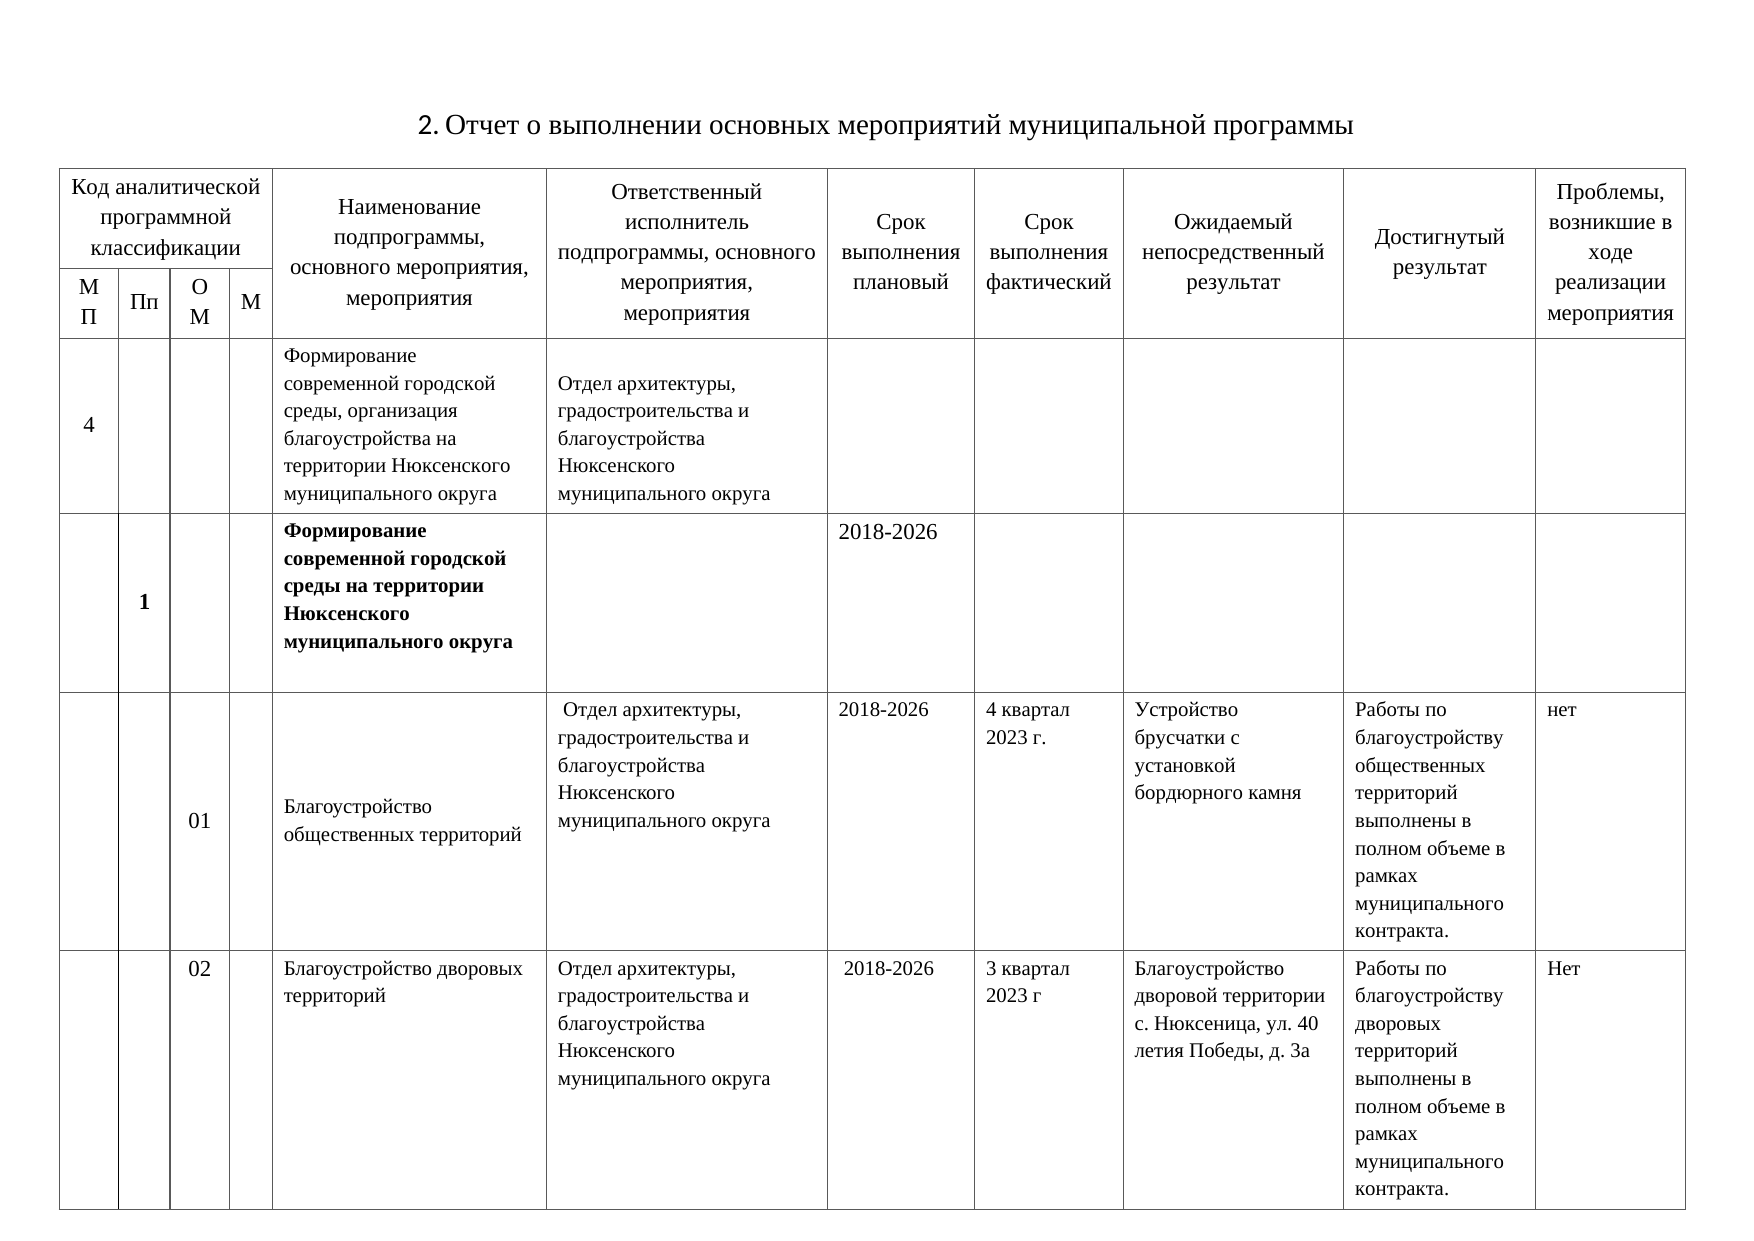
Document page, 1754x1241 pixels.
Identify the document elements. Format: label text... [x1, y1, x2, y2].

table_cell Нет [1536, 951, 1685, 1208]
table_cell [1344, 514, 1535, 692]
table_cell [1124, 514, 1343, 692]
table_cell [119, 951, 169, 1208]
table_header Ответственный исполнитель подпрограммы, основного мероприятия, мероприятия [547, 169, 827, 338]
table_cell [1536, 514, 1685, 692]
table_cell Формирование современной городской среды на территории Нюксенского муниципального округа [273, 514, 546, 692]
table_header Проблемы, возникшие в ходе реализации мероприятия [1536, 169, 1685, 338]
table_cell [230, 693, 272, 950]
table_header Наименование подпрограммы, основного мероприятия, мероприятия [273, 169, 546, 338]
table_header Код аналитической программной классификации [60, 169, 272, 268]
table_cell [547, 514, 827, 692]
table_cell [1124, 339, 1343, 513]
table_cell [230, 339, 272, 513]
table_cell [1124, 951, 1343, 1208]
table_cell нет [1536, 693, 1685, 950]
table_cell 4 [60, 339, 118, 513]
table_cell Работы по благоустройству общественных территорий выполнены в полном объеме в рамках муниципального контракта. [1344, 693, 1535, 950]
table_cell МП [60, 269, 118, 338]
table_cell [1344, 339, 1535, 513]
table_cell [171, 339, 229, 513]
table_header Срок выполнения плановый [828, 169, 974, 338]
table_cell [828, 339, 974, 513]
table_cell [230, 951, 272, 1208]
table_cell [230, 514, 272, 692]
table_cell [171, 514, 229, 692]
table_cell 3 квартал 2023 г [975, 951, 1123, 1208]
table_cell Отдел архитектуры, градостроительства и благоустройства Нюксенского муниципального округа [547, 693, 827, 950]
text 2. Отчет о выполнении основных мероприятий муниципальной программы [118, 106, 1654, 142]
table_cell Отдел архитектуры, градостроительства и благоустройства Нюксенского муниципального округа [547, 339, 827, 513]
table_cell 2018-2026 [828, 693, 974, 950]
table_cell [119, 339, 169, 513]
table_cell 01 [171, 693, 229, 950]
table_cell [1536, 339, 1685, 513]
table_cell [975, 339, 1123, 513]
table_cell 1 [119, 514, 169, 692]
table_cell [119, 693, 169, 950]
table_cell ОМ [171, 269, 229, 338]
table_cell Благоустройство общественных территорий [273, 693, 546, 950]
table_header Достигнутый результат [1344, 169, 1535, 338]
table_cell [1344, 951, 1535, 1208]
table_cell Устройство брусчатки с установкой бордюрного камня [1124, 693, 1343, 950]
table_cell Пп [119, 269, 169, 338]
table_cell 02 [171, 951, 229, 1208]
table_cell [273, 951, 546, 1208]
table_cell [60, 514, 118, 692]
table_cell [975, 514, 1123, 692]
table_cell 4 квартал 2023 г. [975, 693, 1123, 950]
table_cell 2018-2026 [828, 514, 974, 692]
table_cell [60, 951, 118, 1208]
table_cell М [230, 269, 272, 338]
table_cell Формирование современной городской среды, организация благоустройства на территории Нюксенского муниципального округа [273, 339, 546, 513]
table_cell 2018-2026 [828, 951, 974, 1208]
table_header Ожидаемый непосредственный результат [1124, 169, 1343, 338]
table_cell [547, 951, 827, 1208]
table_cell [60, 693, 118, 950]
table_header Срок выполнения фактический [975, 169, 1123, 338]
